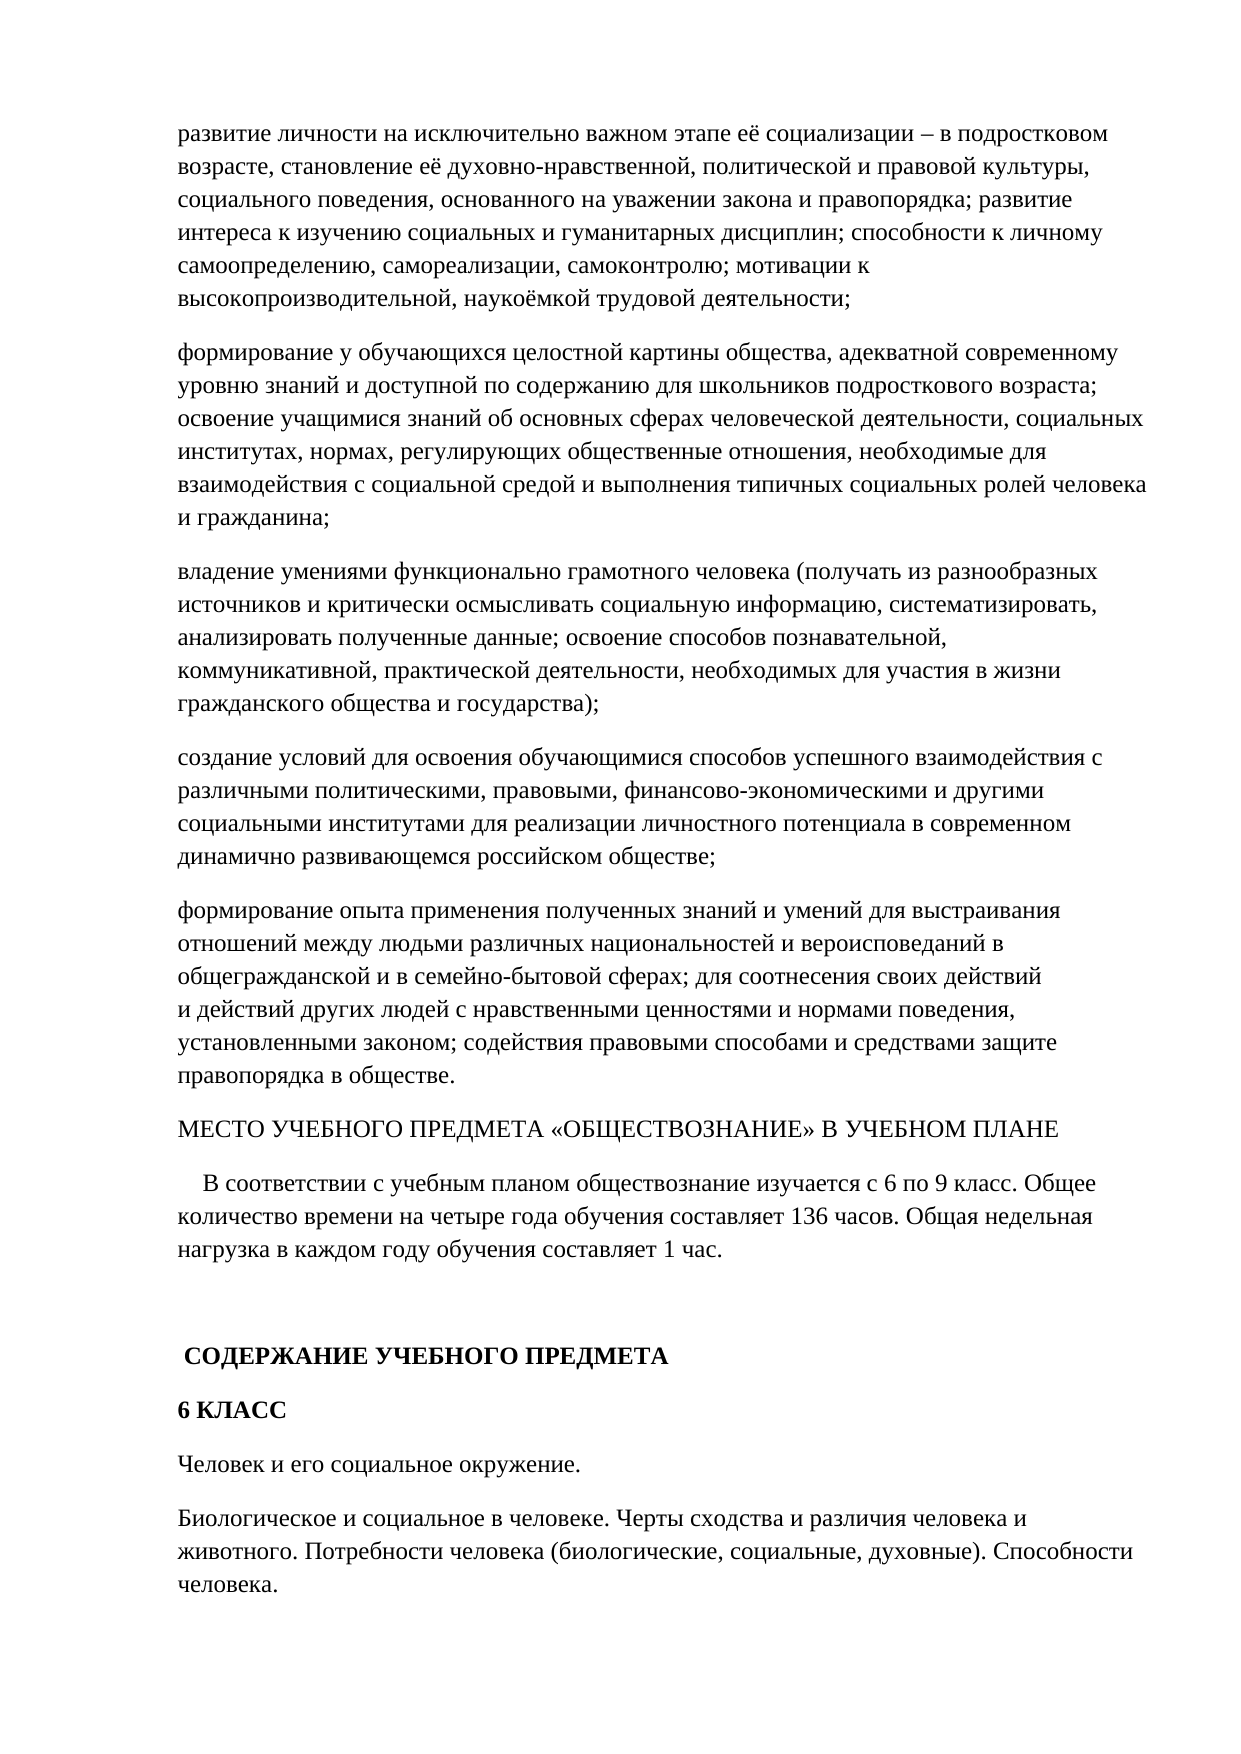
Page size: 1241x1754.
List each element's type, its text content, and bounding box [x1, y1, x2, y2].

text создание условий для освоения обучающимися способов успешного взаимодействия с различными политическими, правовыми, финансово-экономическими и другими социальными институтами для реализации личностного потенциала в современном динамично развивающемся российском обществе; [177, 742, 1152, 870]
text формирование у обучающихся целостной картины общества, адекватной современному уровню знаний и доступной по содержанию для школьников подросткового возраста; освоение учащимися знаний об основных сферах человеческой деятельности, социальных институтах, нормах, регулирующих общественные отношения, необходимые для взаимодействия с социальной средой и выполнения типичных социальных ролей человека и гражданина; [177, 337, 1152, 531]
text 6 КЛАСС [177, 1395, 1152, 1424]
text В соответствии с учебным планом обществознание изучается с 6 по 9 класс. Общее количество времени на четыре года обучения составляет 136 часов. Общая недельная нагрузка в каждом году обучения составляет 1 час. [177, 1168, 1152, 1262]
text МЕСТО УЧЕБНОГО ПРЕДМЕТА «ОБЩЕСТВОЗНАНИЕ» В УЧЕБНОМ ПЛАНЕ [177, 1114, 1152, 1143]
text СОДЕРЖАНИЕ УЧЕБНОГО ПРЕДМЕТА [177, 1341, 1152, 1370]
text развитие личности на исключительно важном этапе её социализации – в подростковом возрасте, становление её духовно-нравственной, политической и правовой культуры, социального поведения, основанного на уважении закона и правопорядка; развитие интереса к изучению социальных и гуманитарных дисциплин; способности к личному самоопределению, самореализации, самоконтролю; мотивации к высокопроизводительной, наукоёмкой трудовой деятельности; [177, 118, 1152, 312]
text Биологическое и социальное в человеке. Черты сходства и различия человека и животного. Потребности человека (биологические, социальные, духовные). Способности человека. [177, 1503, 1152, 1598]
text владение умениями функционально грамотного человека (получать из разнообразных источников и критически осмысливать социальную информацию, систематизировать, анализировать полученные данные; освоение способов познавательной, коммуникативной, практической деятельности, необходимых для участия в жизни гражданского общества и государства); [177, 556, 1152, 717]
text формирование опыта применения полученных знаний и умений для выстраивания отношений между людьми различных национальностей и вероисповеданий в общегражданской и в семейно-бытовой сферах; для соотнесения своих действий и действий других людей с нравственными ценностями и нормами поведения, установленными законом; содействия правовыми способами и средствами защите правопорядка в обществе. [177, 895, 1152, 1089]
text Человек и его социальное окружение. [177, 1449, 1152, 1478]
